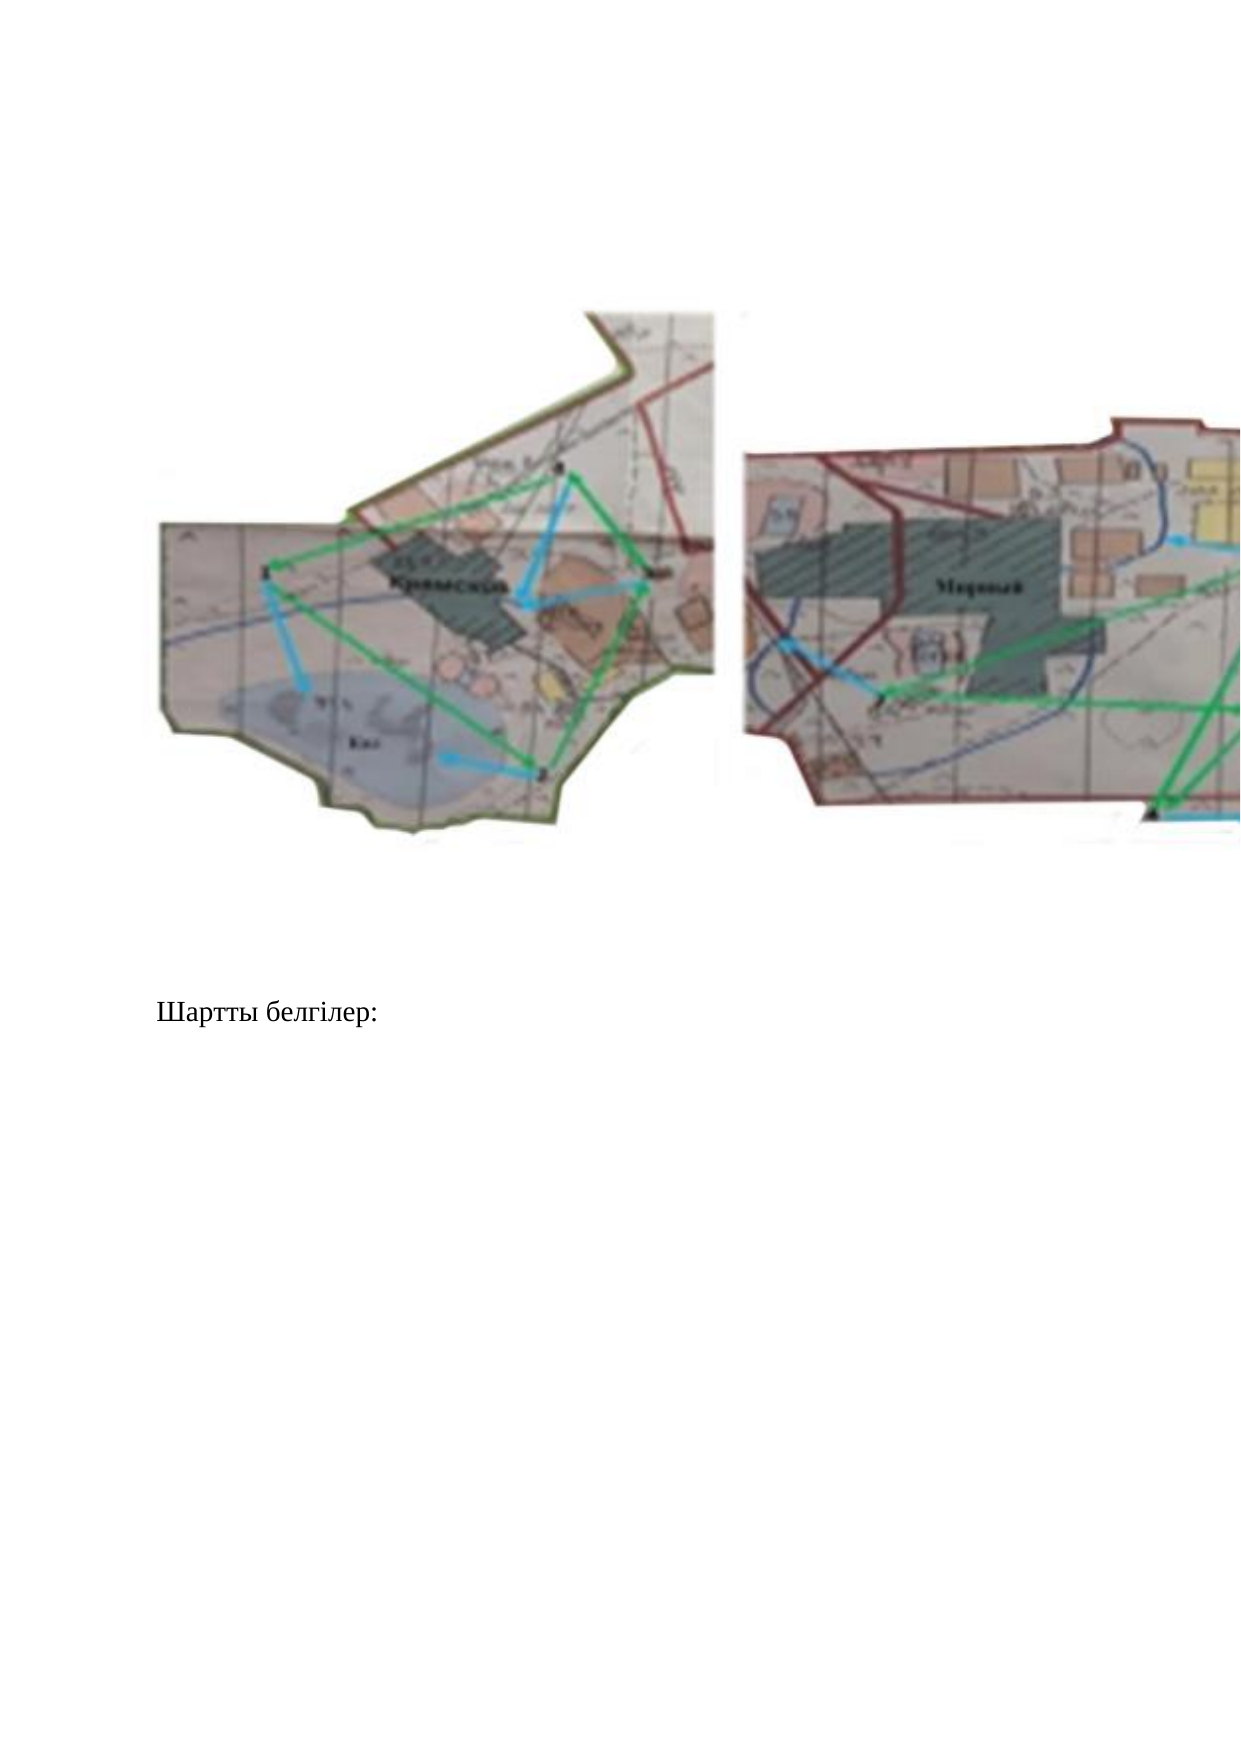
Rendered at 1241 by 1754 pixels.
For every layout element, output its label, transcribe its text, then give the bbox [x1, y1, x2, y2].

picture [112, 248, 1241, 931]
text Шартты белгілер: [112, 994, 1128, 1028]
